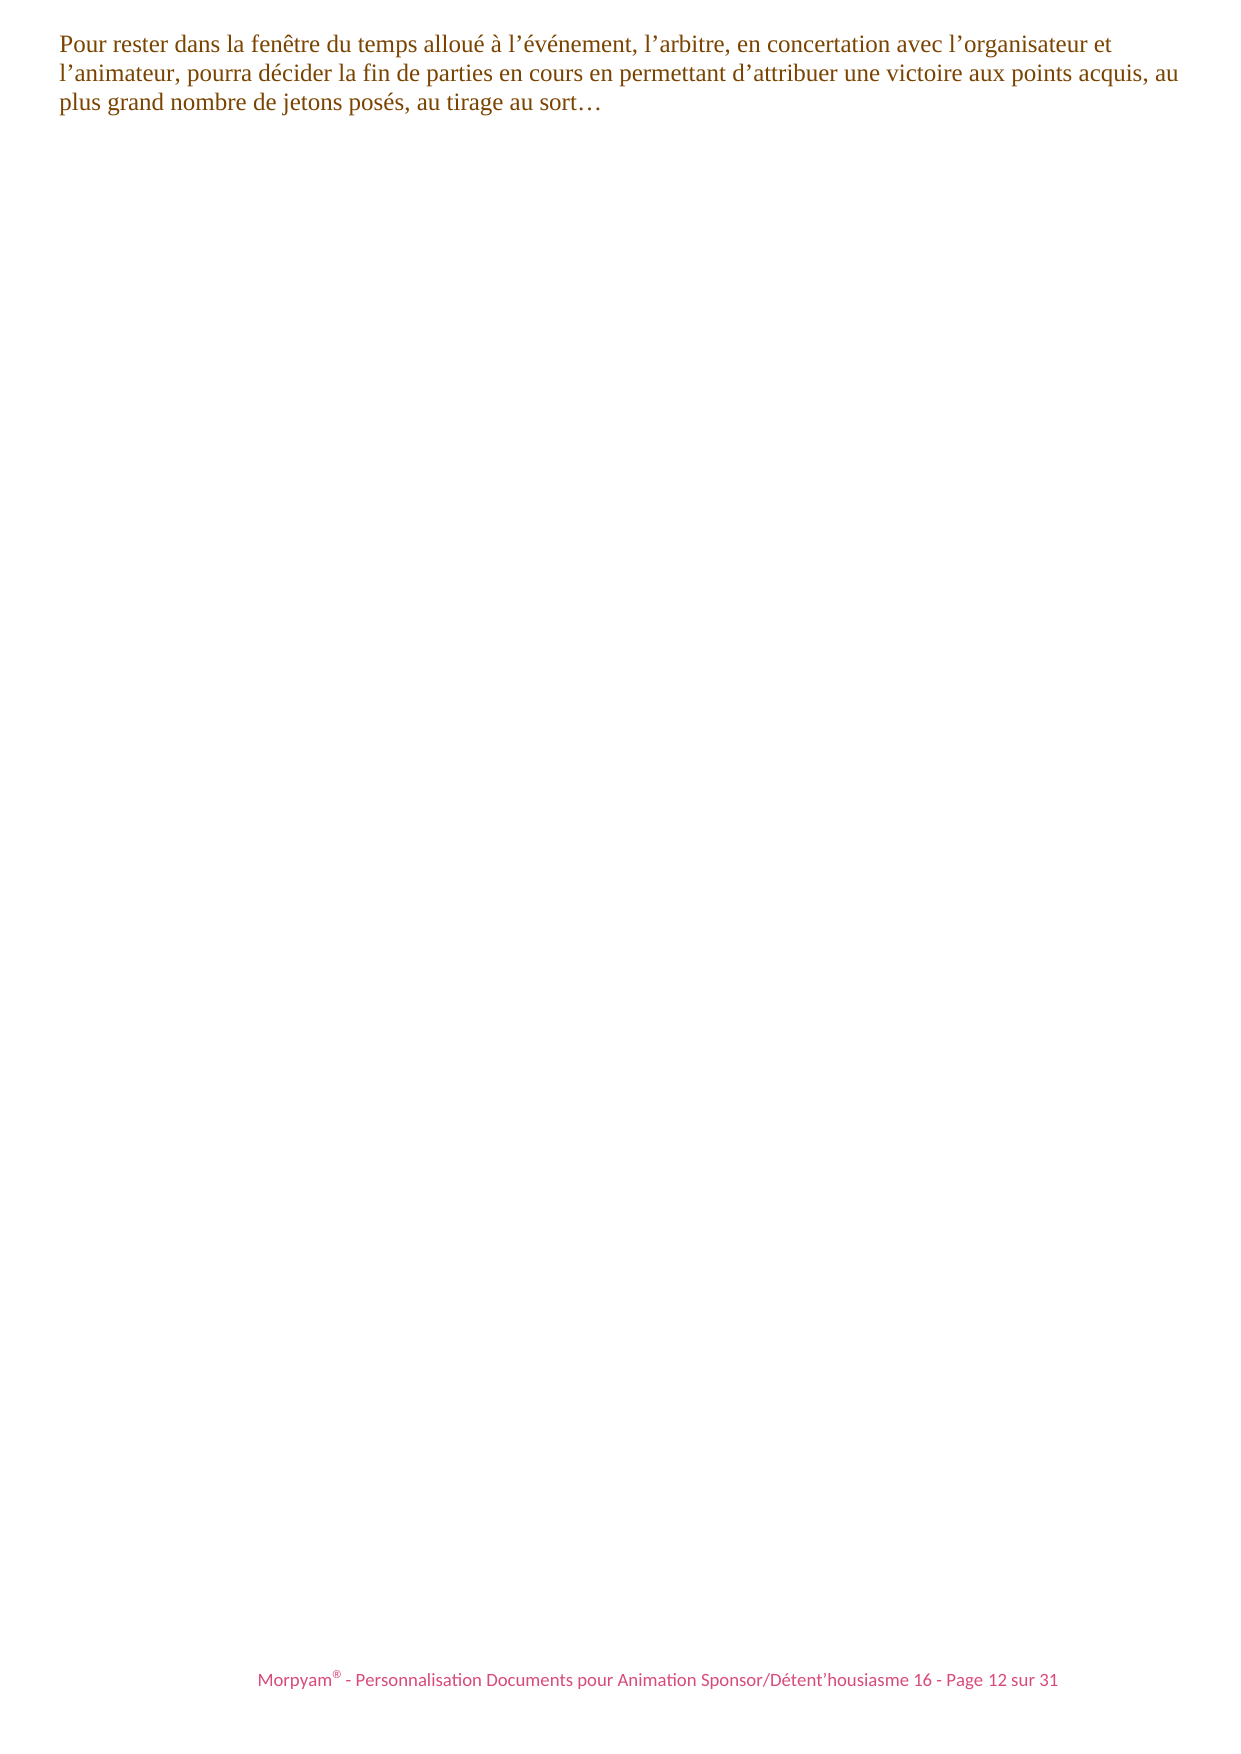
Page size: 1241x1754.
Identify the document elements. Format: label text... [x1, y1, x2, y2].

text Pour rester dans la fenêtre du temps alloué à l’événement, l’arbitre, en concertation avec l’organisateur et l’animateur, pourra décider la fin de parties en cours en permettant d’attribuer une victoire aux points acquis, au plus grand nombre de jetons posés, au tirage au sort… [59, 29, 1181, 116]
